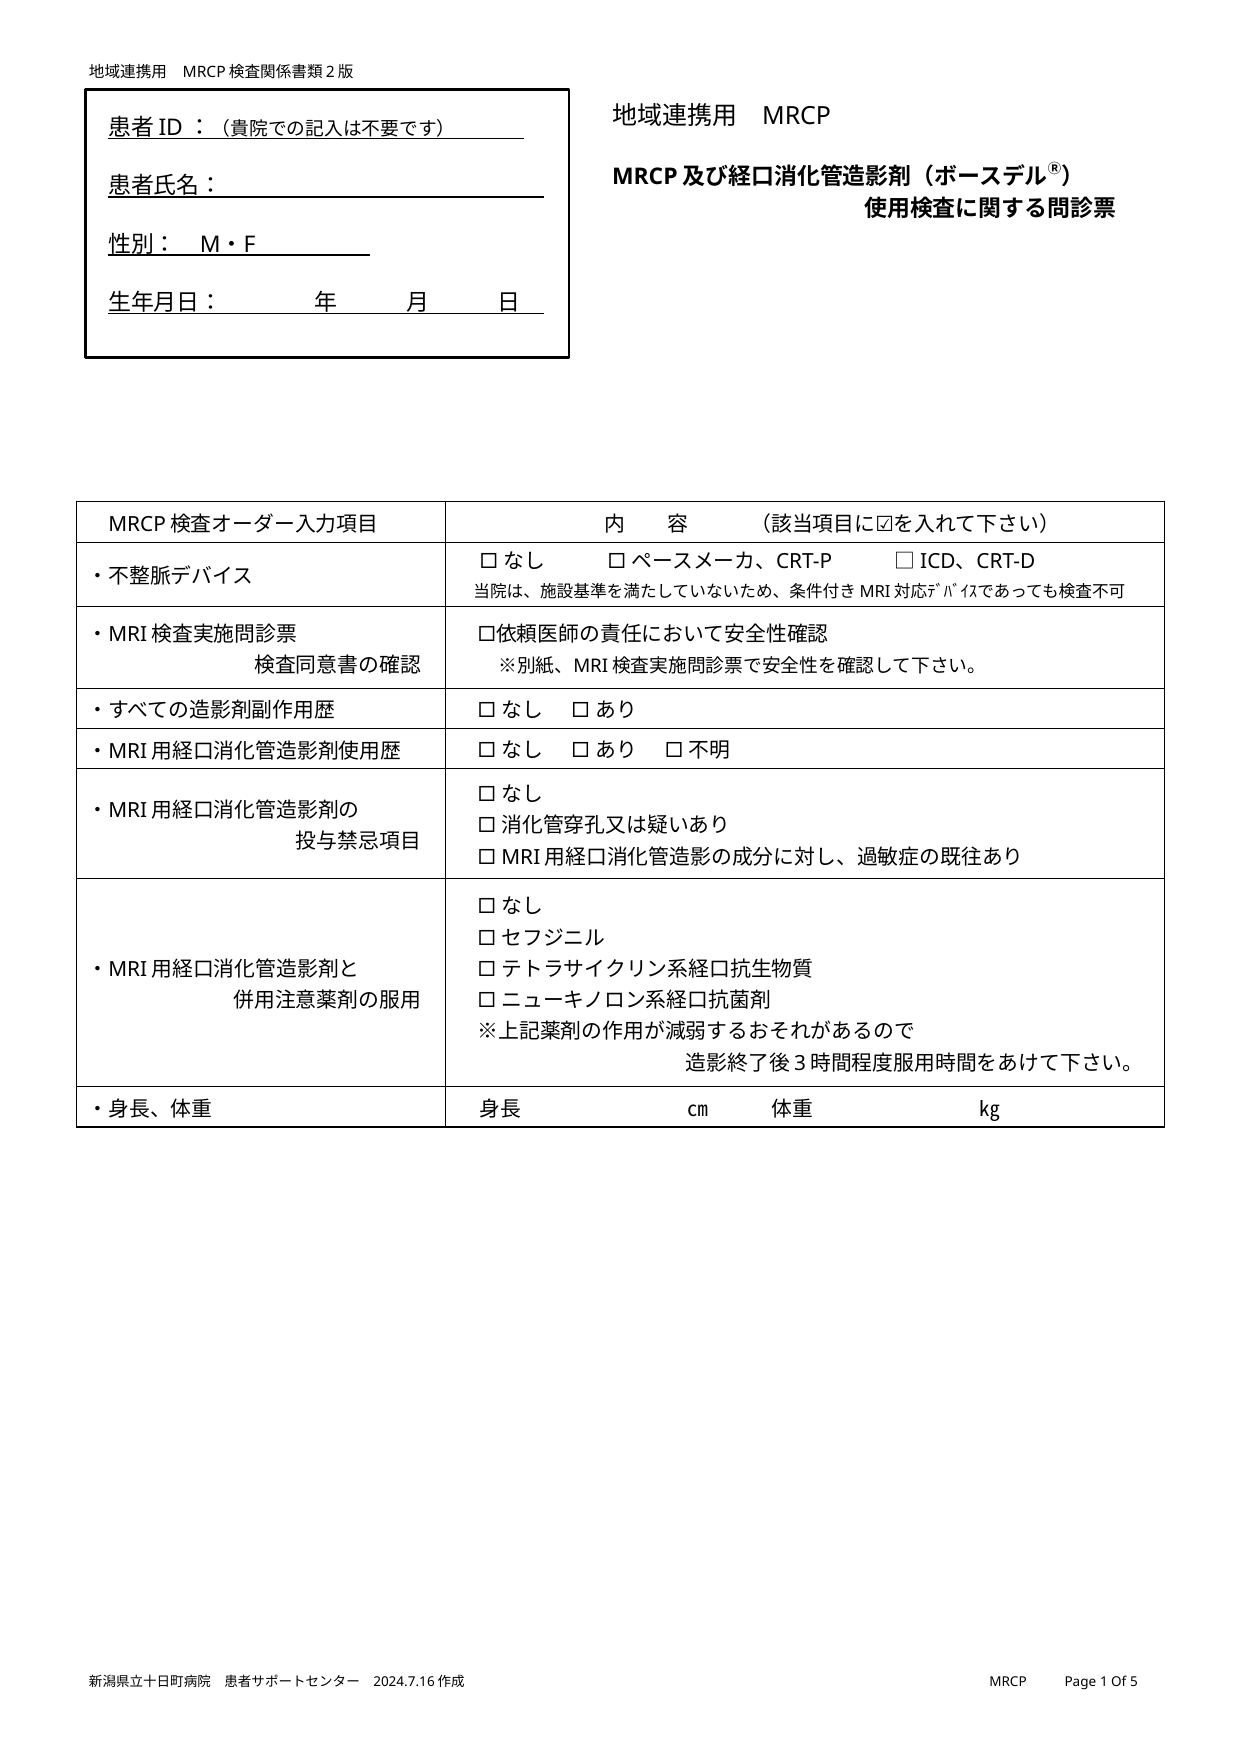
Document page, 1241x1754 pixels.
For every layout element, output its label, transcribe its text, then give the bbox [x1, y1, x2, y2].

table_cell なし あり 不明 [446, 729, 1164, 768]
table_cell ・MRI検査実施問診票 検査同意書の確認 [77, 607, 445, 688]
table_cell ・身長、体重 [77, 1087, 445, 1126]
table_header MRCP検査オーダー入力項目 [77, 502, 445, 542]
table_cell なし あり [446, 689, 1164, 728]
table_cell ・すべての造影剤副作用歴 [77, 689, 445, 728]
table_cell ・MRI用経口消化管造影剤と 併用注意薬剤の服用 [77, 879, 445, 1086]
table_cell ・不整脈デバイス [77, 543, 445, 606]
table_cell なし 消化管穿孔又は疑いあり MRI用経口消化管造影の成分に対し、過敏症の既往あり [446, 769, 1164, 878]
table_cell ・MRI用経口消化管造影剤使用歴 [77, 729, 445, 768]
table_cell ・MRI用経口消化管造影剤の 投与禁忌項目 [77, 769, 445, 878]
table_cell なし セフジニル テトラサイクリン系経口抗生物質 ニューキノロン系経口抗菌剤 ※上記薬剤の作用が減弱するおそれがあるので 造影終了後3時間程度服用時間をあけて下さい。 [446, 879, 1164, 1086]
table_cell なし ペースメーカ、CRT-P □ ICD、CRT-D 当院は、施設基準を満たしていないため、条件付きMRI対応ﾃﾞﾊﾞｲｽであっても検査不可 [446, 543, 1164, 606]
table_cell 身長 ㎝ 体重 ㎏ [446, 1087, 1164, 1126]
table_cell 依頼医師の責任において安全性確認 ※別紙、MRI検査実施問診票で安全性を確認して下さい。 [446, 607, 1164, 688]
table_header 内 容 （該当項目に☑を入れて下さい） [446, 502, 1164, 542]
